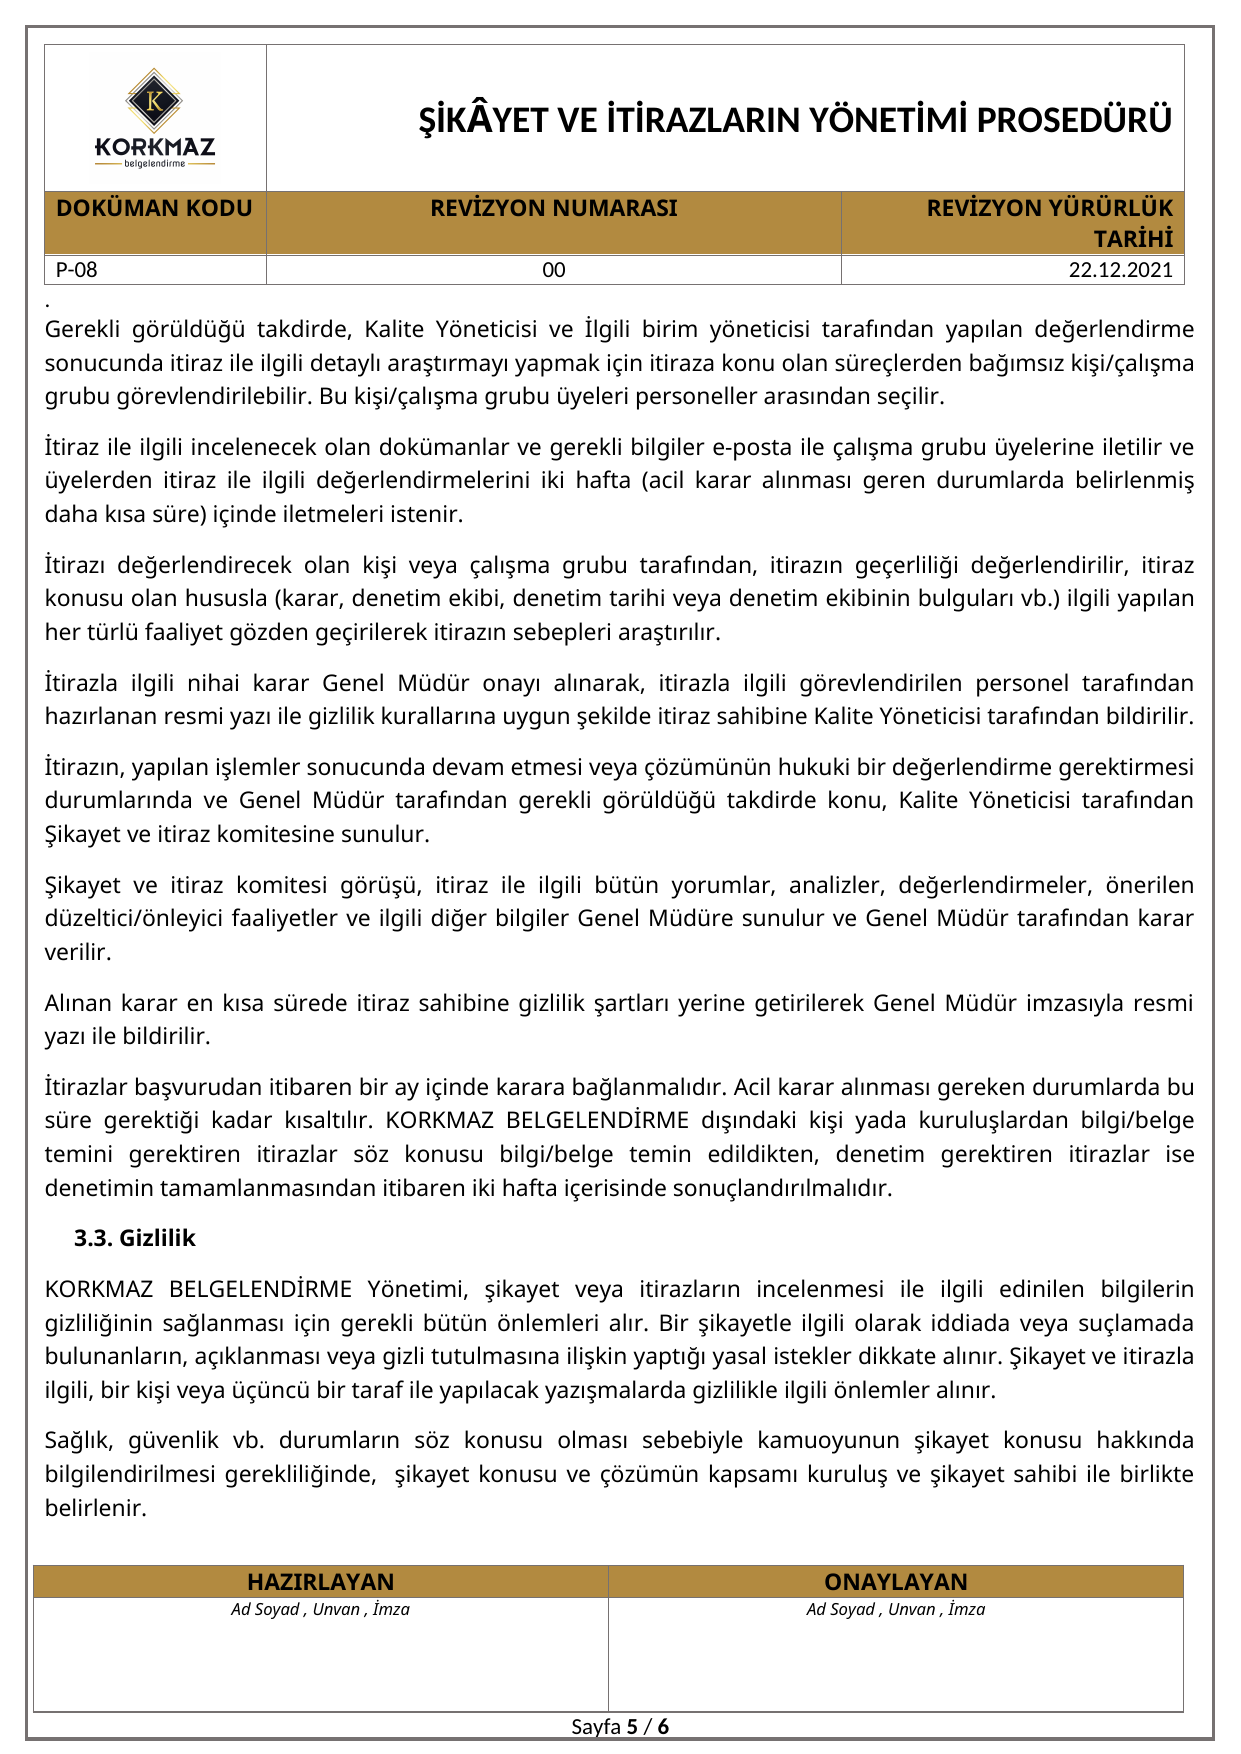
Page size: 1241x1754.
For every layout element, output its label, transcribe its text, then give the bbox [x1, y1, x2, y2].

text Sağlık, güvenlik vb. durumların söz konusu olması sebebiyle kamuoyunun şikayet konusu hakkında bilgilendirilmesi gerekliliğinde, şikayet konusu ve çözümün kapsamı kuruluş ve şikayet sahibi ile birlikte belirlenir. [44, 1424, 1196, 1523]
text Alınan karar en kısa sürede itiraz sahibine gizlilik şartları yerine getirilerek Genel Müdür imzasıyla resmi yazı ile bildirilir. [44, 986, 1196, 1051]
text İtiraz ile ilgili incelenecek olan dokümanlar ve gerekli bilgiler e-posta ile çalışma grubu üyelerine iletilir ve üyelerden itiraz ile ilgili değerlendirmelerini iki hafta (acil karar alınması geren durumlarda belirlenmiş daha kısa süre) içinde iletmeleri istenir. [44, 431, 1196, 529]
list Gizlilik [74, 1222, 1196, 1253]
picture [89, 52, 221, 184]
text İtirazı değerlendirecek olan kişi veya çalışma grubu tarafından, itirazın geçerliliği değerlendirilir, itiraz konusu olan hususla (karar, denetim ekibi, denetim tarihi veya denetim ekibinin bulguları vb.) ilgili yapılan her türlü faaliyet gözden geçirilerek itirazın sebepleri araştırılır. [44, 548, 1196, 647]
text Şikayet ve itiraz komitesi görüşü, itiraz ile ilgili bütün yorumlar, analizler, değerlendirmeler, önerilen düzeltici/önleyici faaliyetler ve ilgili diğer bilgiler Genel Müdüre sunulur ve Genel Müdür tarafından karar verilir. [44, 868, 1196, 967]
text KORKMAZ BELGELENDİRME Yönetimi, şikayet veya itirazların incelenmesi ile ilgili edinilen bilgilerin gizliliğinin sağlanması için gerekli bütün önlemleri alır. Bir şikayetle ilgili olarak iddiada veya suçlamada bulunanların, açıklanması veya gizli tutulmasına ilişkin yaptığı yasal istekler dikkate alınır. Şikayet ve itirazla ilgili, bir kişi veya üçüncü bir taraf ile yapılacak yazışmalarda gizlilikle ilgili önlemler alınır. [44, 1273, 1196, 1405]
text İtirazla ilgili nihai karar Genel Müdür onayı alınarak, itirazla ilgili görevlendirilen personel tarafından hazırlanan resmi yazı ile gizlilik kurallarına uygun şekilde itiraz sahibine Kalite Yöneticisi tarafından bildirilir. [44, 666, 1196, 731]
text İtirazlar başvurudan itibaren bir ay içinde karara bağlanmalıdır. Acil karar alınması gereken durumlarda bu süre gerektiği kadar kısaltılır. KORKMAZ BELGELENDİRME dışındaki kişi yada kuruluşlardan bilgi/belge temini gerektiren itirazlar söz konusu bilgi/belge temin edildikten, denetim gerektiren itirazlar ise denetimin tamamlanmasından itibaren iki hafta içerisinde sonuçlandırılmalıdır. [44, 1071, 1196, 1203]
text Gerekli görüldüğü takdirde, Kalite Yöneticisi ve İlgili birim yöneticisi tarafından yapılan değerlendirme sonucunda itiraz ile ilgili detaylı araştırmayı yapmak için itiraza konu olan süreçlerden bağımsız kişi/çalışma grubu görevlendirilebilir. Bu kişi/çalışma grubu üyeleri personeller arasından seçilir. [44, 313, 1196, 411]
text İtirazın, yapılan işlemler sonucunda devam etmesi veya çözümünün hukuki bir değerlendirme gerektirmesi durumlarında ve Genel Müdür tarafından gerekli görüldüğü takdirde konu, Kalite Yöneticisi tarafından Şikayet ve itiraz komitesine sunulur. [44, 751, 1196, 849]
